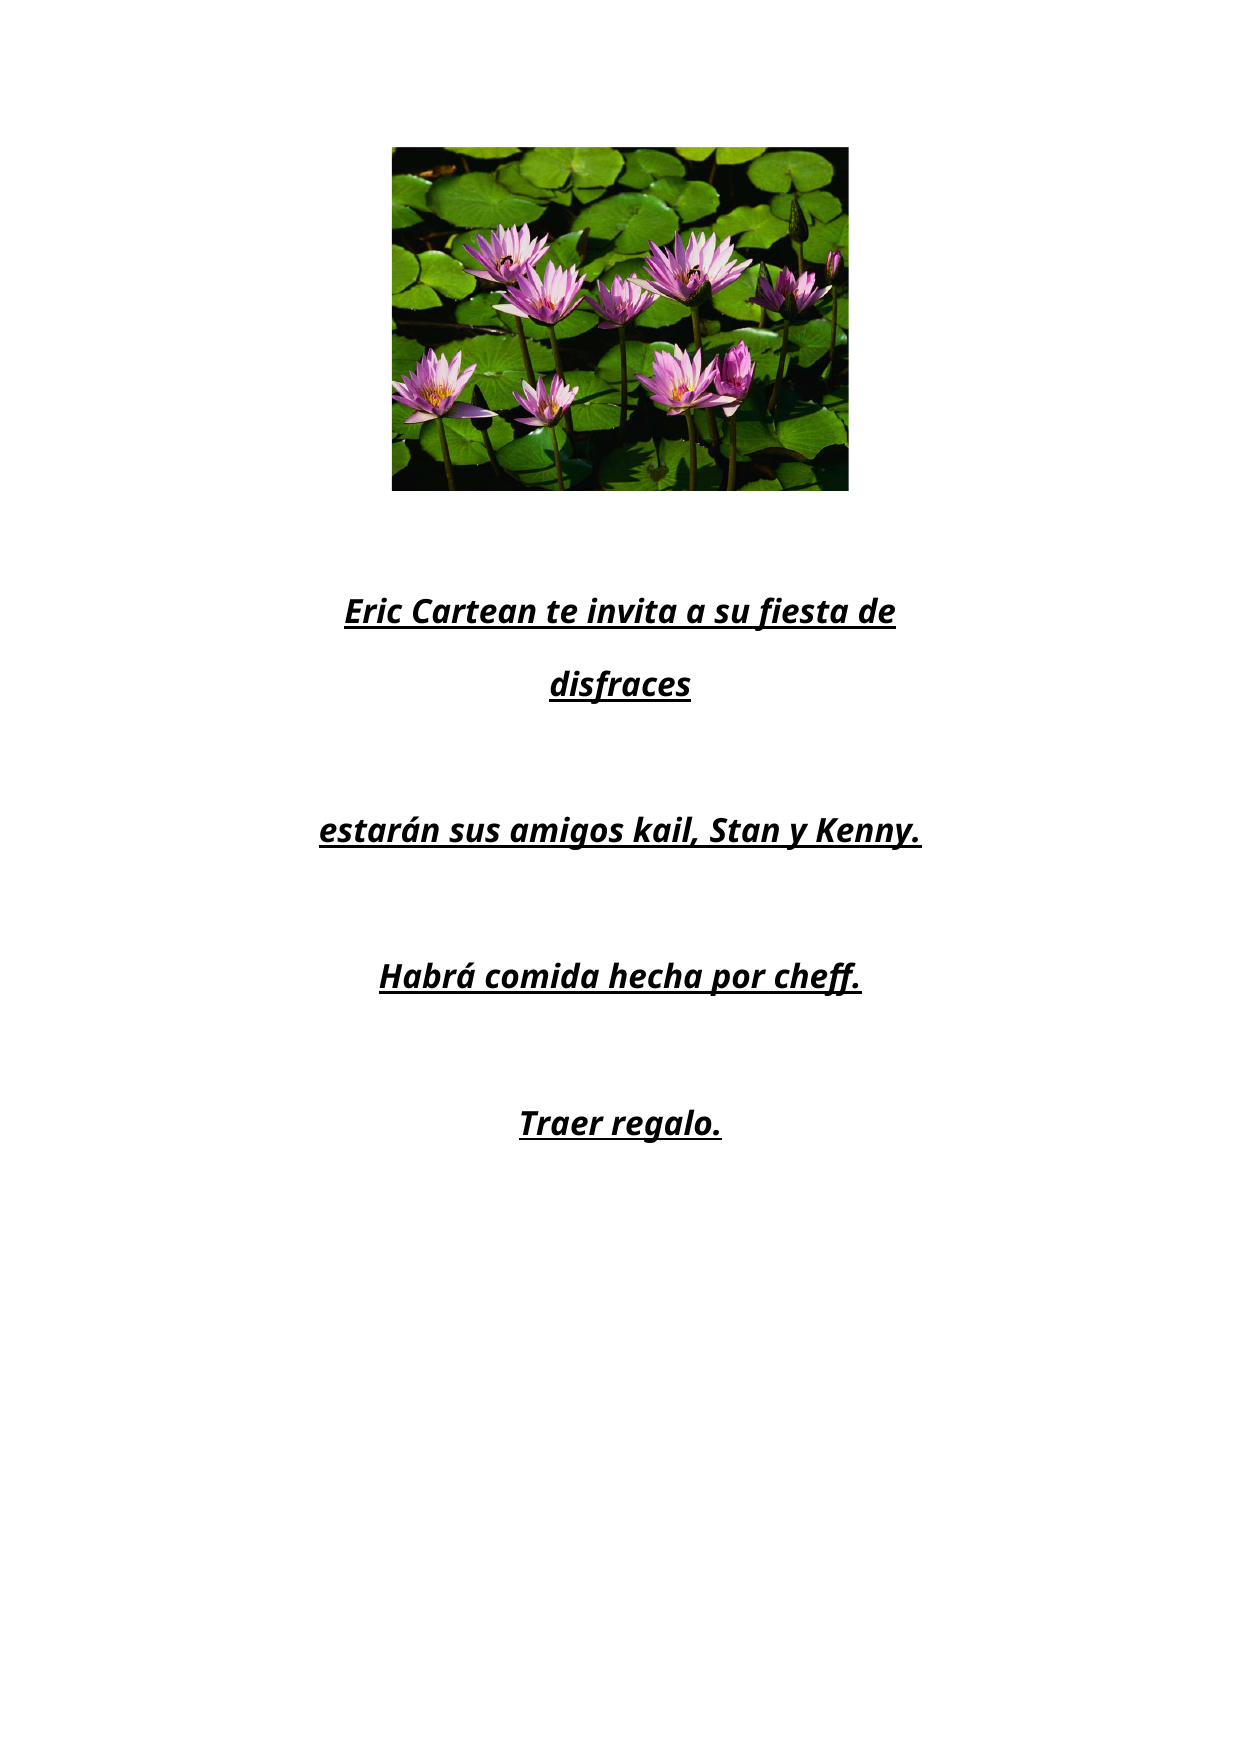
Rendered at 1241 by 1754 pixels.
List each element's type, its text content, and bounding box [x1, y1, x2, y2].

picture [391, 147, 849, 491]
text Habrá comida hecha por cheff. [177, 953, 1063, 999]
text Eric Cartean te invita a su fiesta de [177, 588, 1063, 633]
text disfraces [177, 661, 1063, 707]
text estarán sus amigos kail, Stan y Kenny. [177, 807, 1063, 853]
text Traer regalo. [177, 1099, 1063, 1145]
